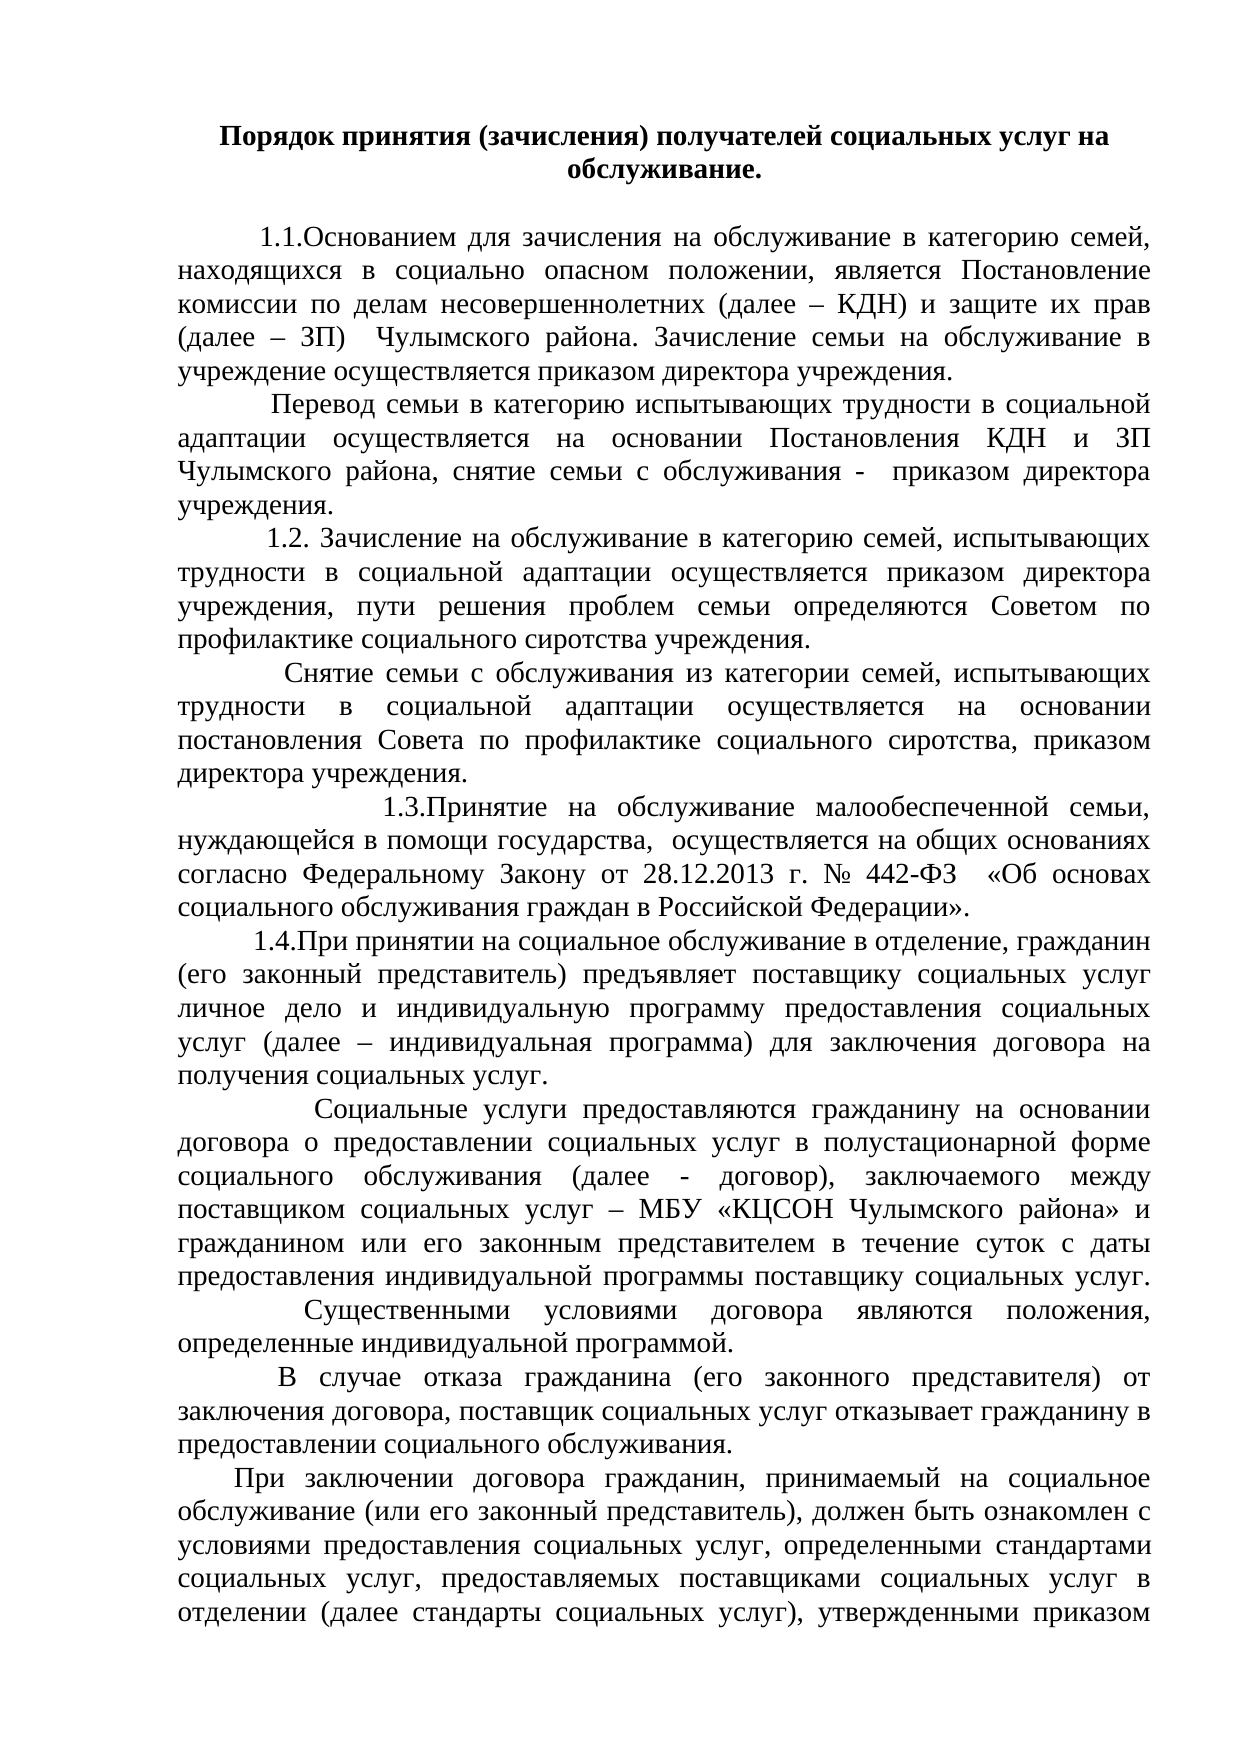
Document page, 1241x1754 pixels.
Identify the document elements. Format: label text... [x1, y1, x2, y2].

text Порядок принятия (зачисления) получателей социальных услуг на обслуживание. [177, 118, 1152, 185]
text 1.2. Зачисление на обслуживание в категорию семей, испытывающих трудности в социальной адаптации осуществляется приказом директора учреждения, пути решения проблем семьи определяются Советом по профилактике социального сиротства учреждения. [177, 521, 1152, 655]
text 1.4.При принятии на социальное обслуживание в отделение, гражданин (его законный представитель) предъявляет поставщику социальных услуг личное дело и индивидуальную программу предоставления социальных услуг (далее – индивидуальная программа) для заключения договора на получения социальных услуг. [177, 923, 1152, 1091]
text Социальные услуги предоставляются гражданину на основании договора о предоставлении социальных услуг в полустационарной форме социального обслуживания (далее - договор), заключаемого между поставщиком социальных услуг – МБУ «КЦСОН Чулымского района» и гражданином или его законным представителем в течение суток с даты предоставления индивидуальной программы поставщику социальных услуг. Существенными условиями договора являются положения, определенные индивидуальной программой. [177, 1091, 1152, 1359]
text В случае отказа гражданина (его законного представителя) от заключения договора, поставщик социальных услуг отказывает гражданину в предоставлении социального обслуживания. [177, 1359, 1152, 1460]
text 1.1.Основанием для зачисления на обслуживание в категорию семей, находящихся в социально опасном положении, является Постановление комиссии по делам несовершеннолетних (далее – КДН) и защите их прав (далее – ЗП) Чулымского района. Зачисление семьи на обслуживание в учреждение осуществляется приказом директора учреждения. [177, 219, 1152, 386]
text 1.3.Принятие на обслуживание малообеспеченной семьи, нуждающейся в помощи государства, осуществляется на общих основаниях согласно Федеральному Закону от 28.12.2013 г. № 442-ФЗ «Об основах социального обслуживания граждан в Российской Федерации». [177, 789, 1152, 923]
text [177, 1460, 1152, 1627]
text Перевод семьи в категорию испытывающих трудности в социальной адаптации осуществляется на основании Постановления КДН и ЗП Чулымского района, снятие семьи с обслуживания - приказом директора учреждения. [177, 386, 1152, 521]
text Снятие семьи с обслуживания из категории семей, испытывающих трудности в социальной адаптации осуществляется на основании постановления Совета по профилактике социального сиротства, приказом директора учреждения. [177, 655, 1152, 789]
